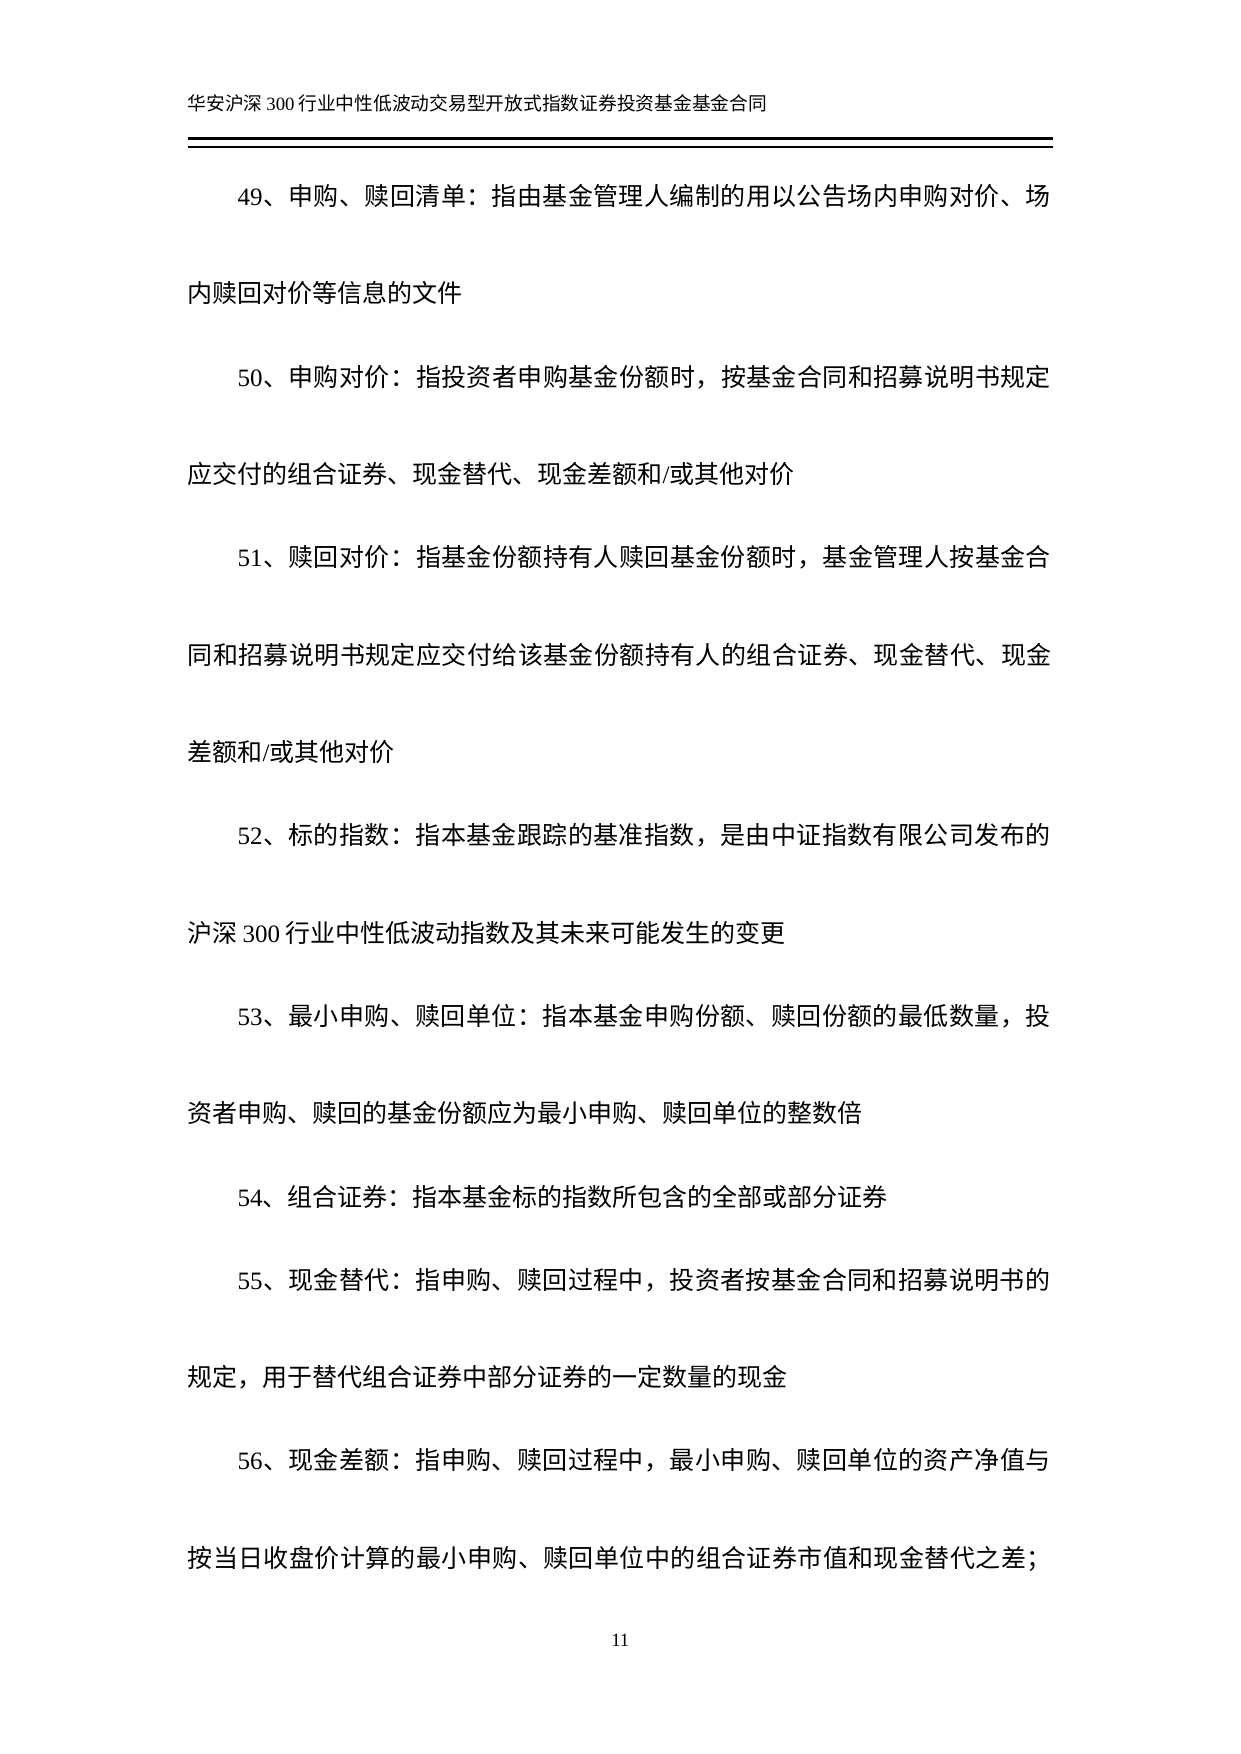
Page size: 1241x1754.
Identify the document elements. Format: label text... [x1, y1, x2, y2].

text 53、最小申购、赎回单位：指本基金申购份额、赎回份额的最低数量，投资者申购、赎回的基金份额应为最小申购、赎回单位的整数倍 [187, 982, 1053, 1144]
text 50、申购对价：指投资者申购基金份额时，按基金合同和招募说明书规定应交付的组合证券、现金替代、现金差额和/或其他对价 [187, 343, 1053, 505]
text 49、申购、赎回清单：指由基金管理人编制的用以公告场内申购对价、场内赎回对价等信息的文件 [187, 162, 1053, 324]
text 52、标的指数：指本基金跟踪的基准指数，是由中证指数有限公司发布的沪深300行业中性低波动指数及其未来可能发生的变更 [187, 801, 1053, 964]
text 51、赎回对价：指基金份额持有人赎回基金份额时，基金管理人按基金合同和招募说明书规定应交付给该基金份额持有人的组合证券、现金替代、现金差额和/或其他对价 [187, 523, 1053, 783]
text 54、组合证券：指本基金标的指数所包含的全部或部分证券 [187, 1163, 1053, 1228]
text 55、现金替代：指申购、赎回过程中，投资者按基金合同和招募说明书的规定，用于替代组合证券中部分证券的一定数量的现金 [187, 1246, 1053, 1408]
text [187, 1426, 1053, 1589]
